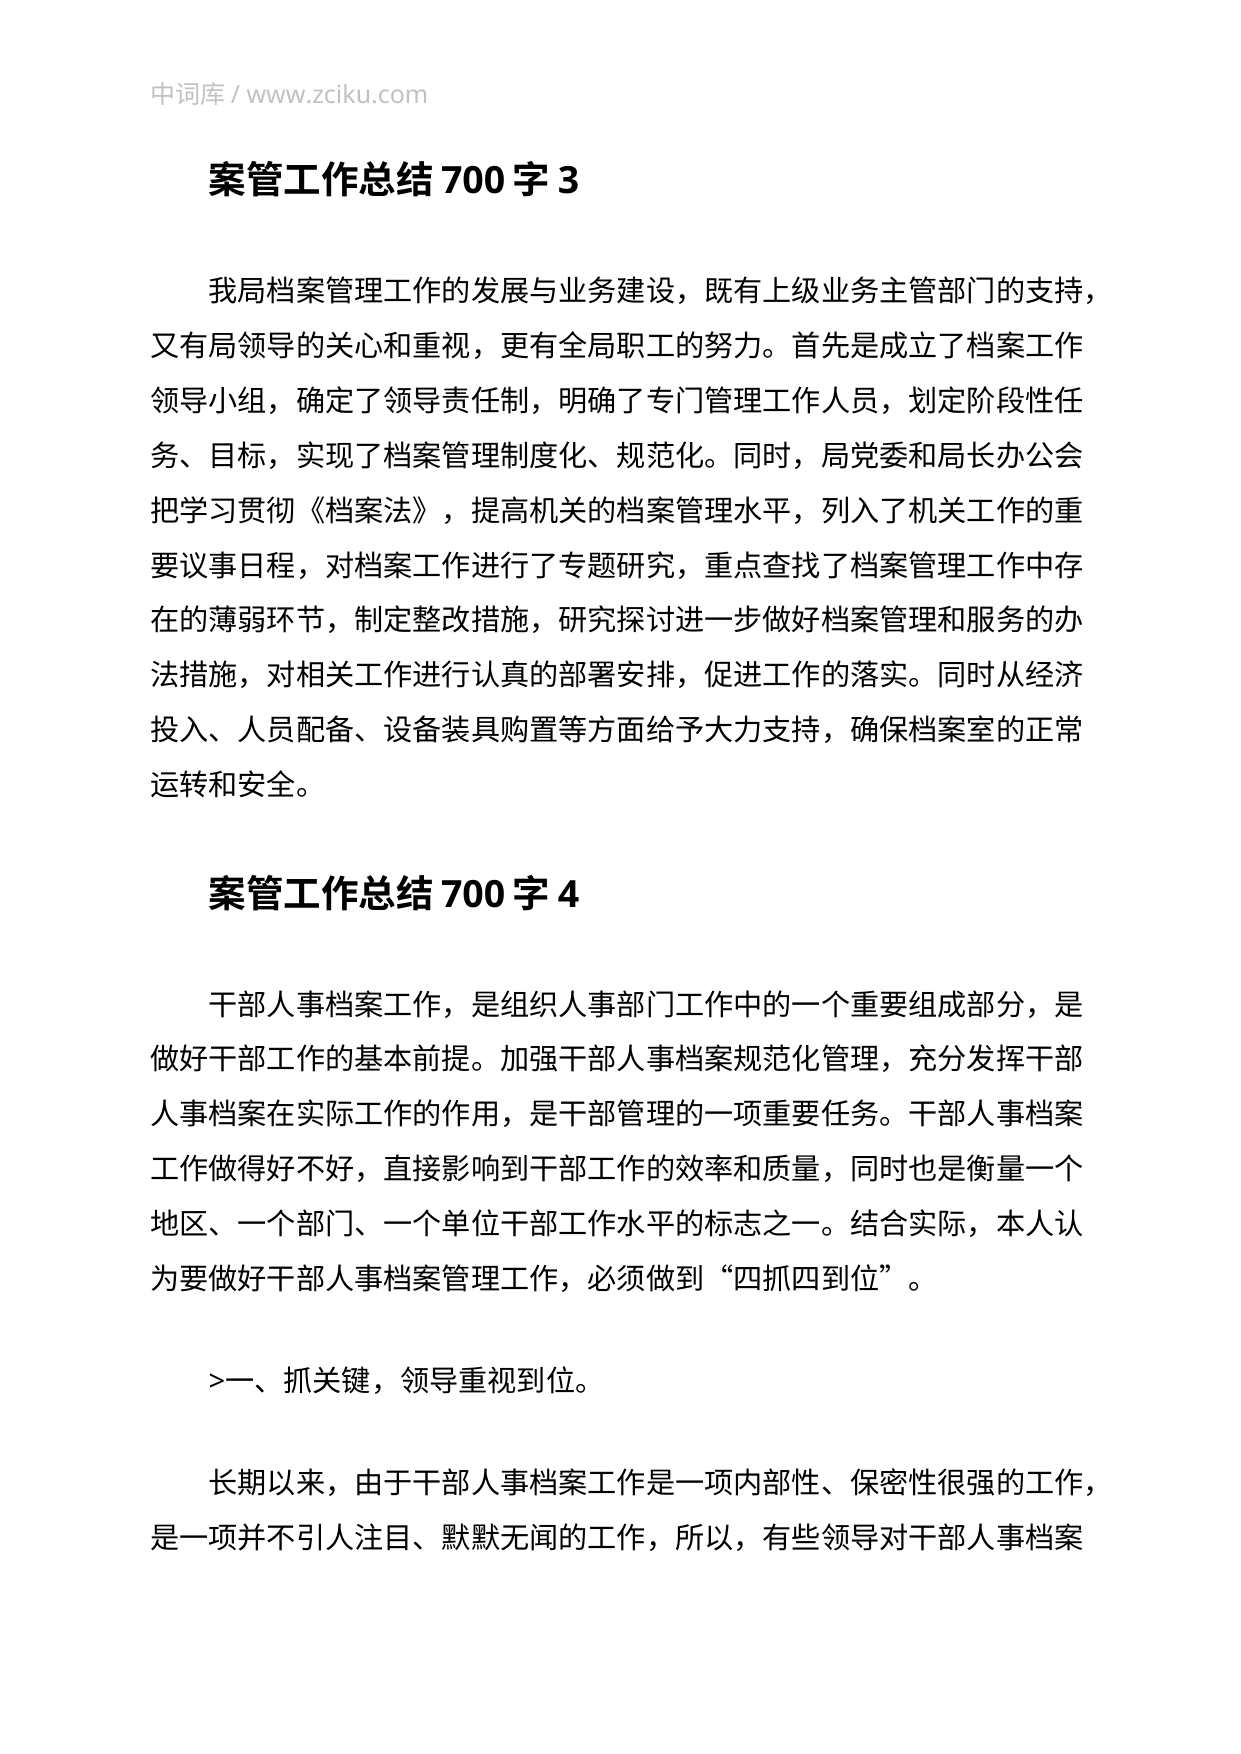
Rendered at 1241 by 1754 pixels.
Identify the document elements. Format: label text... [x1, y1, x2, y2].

text 我局档案管理工作的发展与业务建设，既有上级业务主管部门的支持，又有局领导的关心和重视，更有全局职工的努力。首先是成立了档案工作领导小组，确定了领导责任制，明确了专门管理工作人员，划定阶段性任务、目标，实现了档案管理制度化、规范化。同时，局党委和局长办公会把学习贯彻《档案法》，提高机关的档案管理水平，列入了机关工作的重要议事日程，对档案工作进行了专题研究，重点查找了档案管理工作中存在的薄弱环节，制定整改措施，研究探讨进一步做好档案管理和服务的办法措施，对相关工作进行认真的部署安排，促进工作的落实。同时从经济投入、人员配备、设备装具购置等方面给予大力支持，确保档案室的正常运转和安全。 [150, 268, 1090, 804]
text >一、抓关键，领导重视到位。 [150, 1357, 1090, 1400]
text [150, 1459, 1090, 1556]
text 案管工作总结700字3 [150, 150, 1090, 204]
text 干部人事档案工作，是组织人事部门工作中的一个重要组成部分，是做好干部工作的基本前提。加强干部人事档案规范化管理，充分发挥干部人事档案在实际工作的作用，是干部管理的一项重要任务。干部人事档案工作做得好不好，直接影响到干部工作的效率和质量，同时也是衡量一个地区、一个部门、一个单位干部工作水平的标志之一。结合实际，本人认为要做好干部人事档案管理工作，必须做到“四抓四到位”。 [150, 981, 1090, 1298]
text 案管工作总结700字4 [150, 863, 1090, 918]
